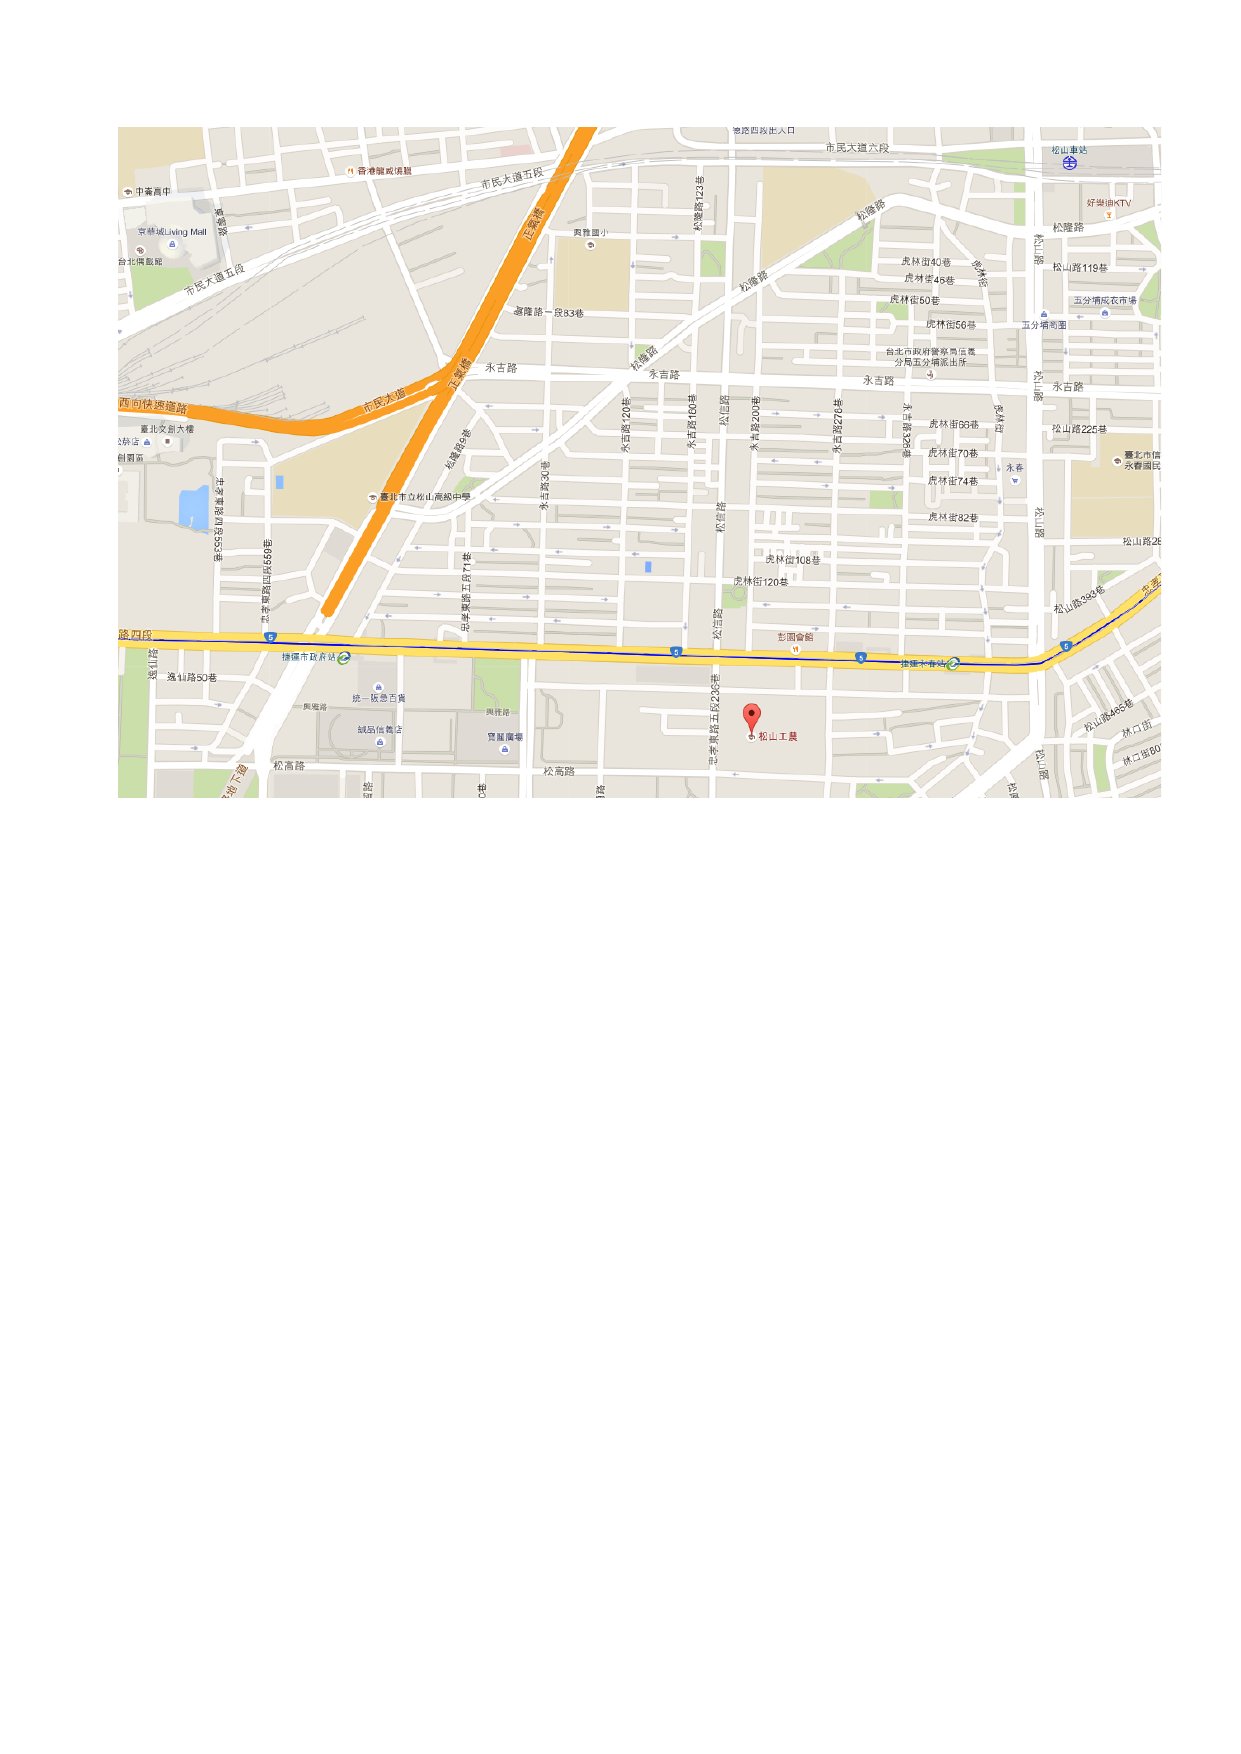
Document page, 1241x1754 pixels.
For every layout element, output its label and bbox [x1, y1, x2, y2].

picture [118, 127, 1162, 798]
